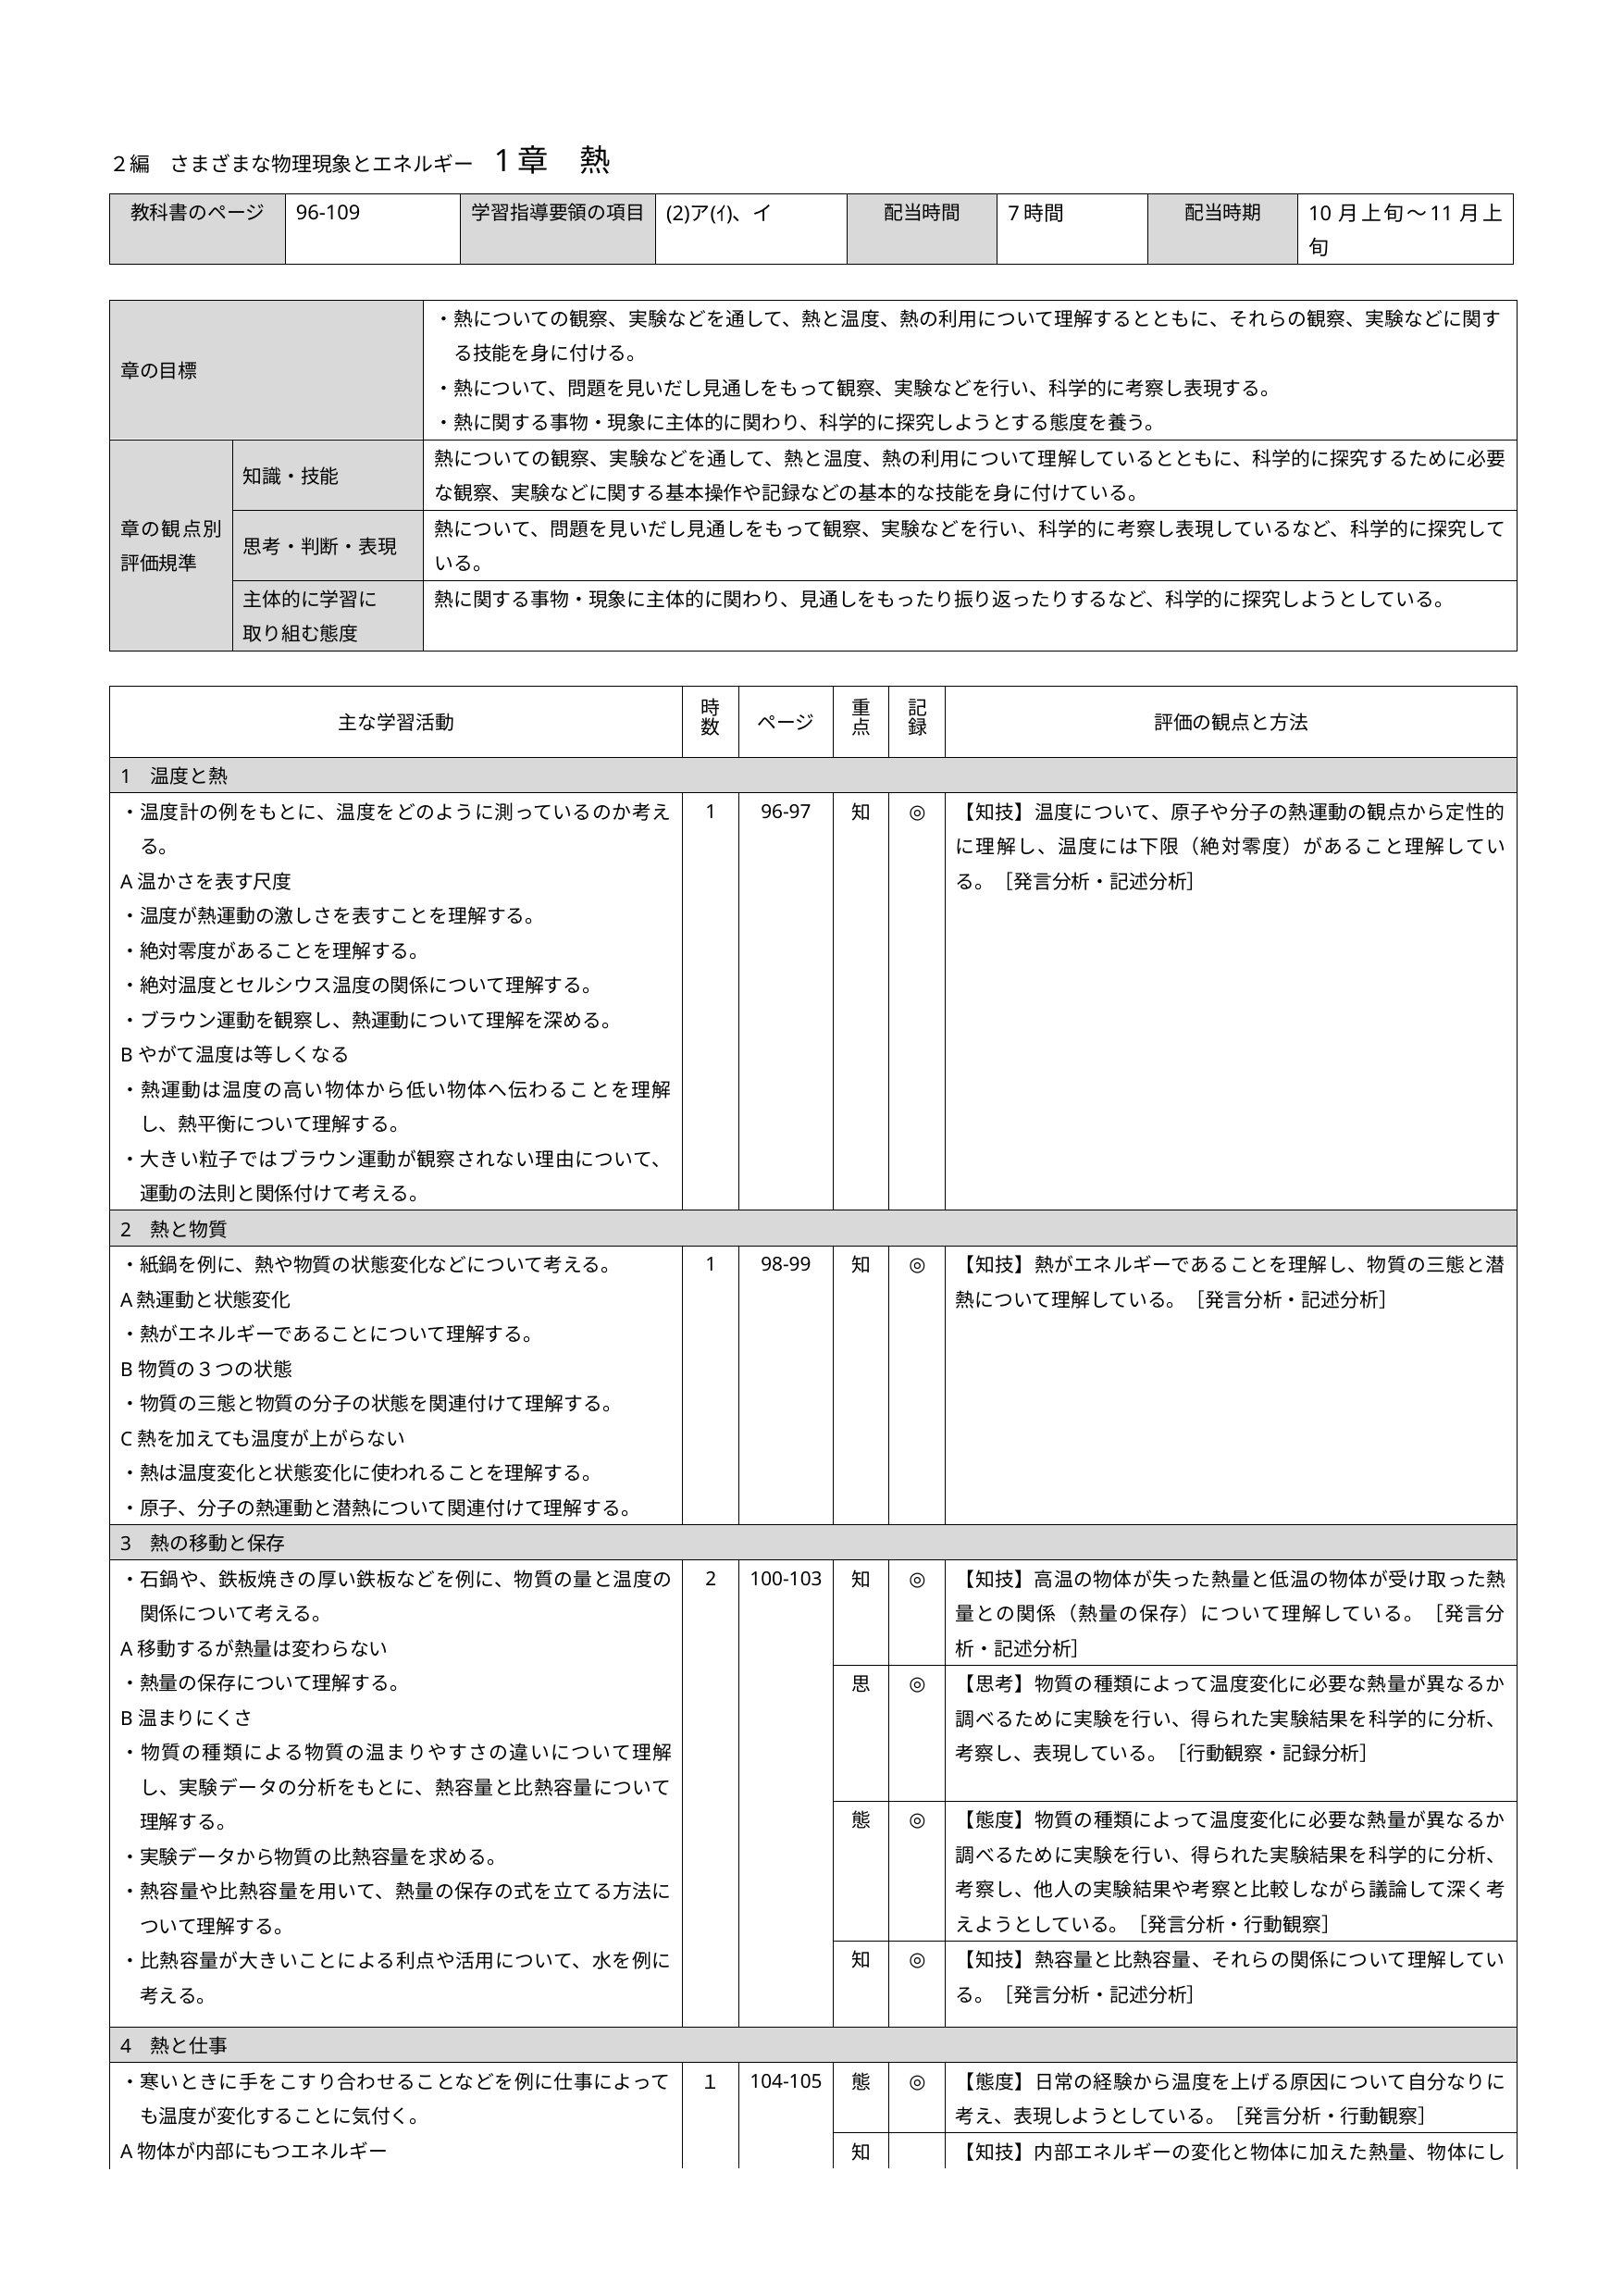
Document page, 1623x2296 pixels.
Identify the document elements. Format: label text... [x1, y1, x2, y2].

table_cell 章の観点別評価規準 [110, 441, 232, 651]
table_header 学習指導要領の項目 [461, 194, 655, 264]
table_header 重点 [834, 687, 888, 757]
table_cell ◎ [889, 1560, 945, 1665]
table_cell 思 [834, 1666, 888, 1801]
table_cell 100-103 [739, 1560, 833, 2027]
table_cell 知 [834, 1560, 888, 1665]
table_cell 知 [834, 1942, 888, 2027]
text ２編 さまざまな物理現象とエネルギー 1章 熱 [109, 124, 1541, 193]
table_cell 主体的に学習に 取り組む態度 [233, 581, 423, 651]
table_header 96-109 [286, 194, 460, 264]
table_cell 【思考】物質の種類によって温度変化に必要な熱量が異なるか調べるために実験を行い、得られた実験結果を科学的に分析、考察し、表現している。［行動観察・記録分析］ [946, 1666, 1517, 1801]
table_cell 熱に関する事物・現象に主体的に関わり、見通しをもったり振り返ったりするなど、科学的に探究しようとしている。 [424, 581, 1517, 651]
table_header 7時間 [997, 194, 1147, 264]
table_cell 4 熱と仕事 [110, 2028, 1517, 2062]
table_cell 態 [834, 2063, 888, 2132]
table_cell 知 [834, 793, 888, 1210]
table_header 章の目標 [110, 301, 423, 439]
table_cell 104-105 [739, 2063, 833, 2168]
table_cell 熱について、問題を見いだし見通しをもって観察、実験などを行い、科学的に考察し表現しているなど、科学的に探究している。 [424, 511, 1517, 580]
table_cell 96-97 [739, 793, 833, 1210]
table_cell 思考・判断・表現 [233, 511, 423, 580]
table_cell [889, 2133, 945, 2168]
table_cell ◎ [889, 793, 945, 1210]
table_cell 【知技】温度について、原子や分子の熱運動の観点から定性的に理解し、温度には下限（絶対零度）があること理解している。［発言分析・記述分析］ [946, 793, 1517, 1210]
table_cell 3 熱の移動と保存 [110, 1525, 1517, 1559]
table_header 時数 [683, 687, 738, 757]
table_cell ・寒いときに手をこすり合わせることなどを例に仕事によっても温度が変化することに気付く。 A 物体が内部にもつエネルギー ・内部エネルギーについて理解し、熱を加える以外にも内部エネルギーを大きくすることができることについて理解する。 ・熱を加えずに物体の温度が上がることを確かめる。 ・気体の膨張により気体の温度が下がることを確かめる。 B 熱のエネルギー保存則 ・内部エネルギーと仕事の関係（熱力学第1法則）について理解する。 ・針金など、身近なものを使って、仕事をすることで温度が上がることを確かめる。 ・身近なところで見ることができる熱力学第１法則について考える。 [110, 2063, 682, 2168]
table_cell 【知技】高温の物体が失った熱量と低温の物体が受け取った熱量との関係（熱量の保存）について理解している。［発言分析・記述分析］ [946, 1560, 1517, 1665]
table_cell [946, 2133, 1517, 2168]
table_header 配当時間 [848, 194, 997, 264]
table_cell ◎ [889, 2063, 945, 2132]
table_header 配当時期 [1148, 194, 1297, 264]
table_cell 98-99 [739, 1247, 833, 1524]
table_cell ◎ [889, 1802, 945, 1941]
table_header ・熱についての観察、実験などを通して、熱と温度、熱の利用について理解するとともに、それらの観察、実験などに関する技能を身に付ける。 ・熱について、問題を見いだし見通しをもって観察、実験などを行い、科学的に考察し表現する。 ・熱に関する事物・現象に主体的に関わり、科学的に探究しようとする態度を養う。 [424, 301, 1517, 439]
table_cell 1 [683, 1247, 738, 1524]
table_cell ◎ [889, 1942, 945, 2027]
table_header (2)ア(ｲ)、イ [656, 194, 847, 264]
table_cell 知 [834, 1247, 888, 1524]
table_cell 【態度】物質の種類によって温度変化に必要な熱量が異なるか調べるために実験を行い、得られた実験結果を科学的に分析、考察し、他人の実験結果や考察と比較しながら議論して深く考えようとしている。［発言分析・行動観察］ [946, 1802, 1517, 1941]
table_cell 態 [834, 1802, 888, 1941]
table_header 記録 [889, 687, 945, 757]
table_cell 1 [683, 793, 738, 1210]
table_cell 2 熱と物質 [110, 1210, 1517, 1246]
table_cell 2 [683, 1560, 738, 2027]
table_cell ・石鍋や、鉄板焼きの厚い鉄板などを例に、物質の量と温度の関係について考える。 A 移動するが熱量は変わらない ・熱量の保存について理解する。 B 温まりにくさ ・物質の種類による物質の温まりやすさの違いについて理解し、実験データの分析をもとに、熱容量と比熱容量について理解する。 ・実験データから物質の比熱容量を求める。 ・熱容量や比熱容量を用いて、熱量の保存の式を立てる方法について理解する。 ・比熱容量が大きいことによる利点や活用について、水を例に考える。 [110, 1560, 682, 2027]
table_header 教科書のページ [110, 194, 285, 264]
table_cell 【知技】熱がエネルギーであることを理解し、物質の三態と潜熱について理解している。［発言分析・記述分析］ [946, 1247, 1517, 1524]
table_header 主な学習活動 [110, 687, 682, 757]
table_cell 【態度】日常の経験から温度を上げる原因について自分なりに考え、表現しようとしている。［発言分析・行動観察］ [946, 2063, 1517, 2132]
table_cell 1 温度と熱 [110, 758, 1517, 792]
table_header 10月上旬～11月上旬 [1298, 194, 1513, 264]
table_header 評価の観点と方法 [946, 687, 1517, 757]
table_cell 知 [834, 2133, 888, 2168]
table_cell ◎ [889, 1247, 945, 1524]
table_cell 知識・技能 [233, 441, 423, 510]
table_cell 熱についての観察、実験などを通して、熱と温度、熱の利用について理解しているとともに、科学的に探究するために必要な観察、実験などに関する基本操作や記録などの基本的な技能を身に付けている。 [424, 441, 1517, 510]
table_cell ・紙鍋を例に、熱や物質の状態変化などについて考える。 A熱運動と状態変化 ・熱がエネルギーであることについて理解する。 B 物質の３つの状態 ・物質の三態と物質の分子の状態を関連付けて理解する。 C 熱を加えても温度が上がらない ・熱は温度変化と状態変化に使われることを理解する。 ・原子、分子の熱運動と潜熱について関連付けて理解する。 [110, 1247, 682, 1524]
table_header ページ [739, 687, 833, 757]
table_cell 【知技】熱容量と比熱容量、それらの関係について理解している。［発言分析・記述分析］ [946, 1942, 1517, 2027]
table_cell ◎ [889, 1666, 945, 1801]
table_cell ・温度計の例をもとに、温度をどのように測っているのか考える。 A 温かさを表す尺度 ・温度が熱運動の激しさを表すことを理解する。 ・絶対零度があることを理解する。 ・絶対温度とセルシウス温度の関係について理解する。 ・ブラウン運動を観察し、熱運動について理解を深める。 B やがて温度は等しくなる ・熱運動は温度の高い物体から低い物体へ伝わることを理解し、熱平衡について理解する。 ・大きい粒子ではブラウン運動が観察されない理由について、運動の法則と関係付けて考える。 [110, 793, 682, 1210]
table_cell １ [683, 2063, 738, 2168]
